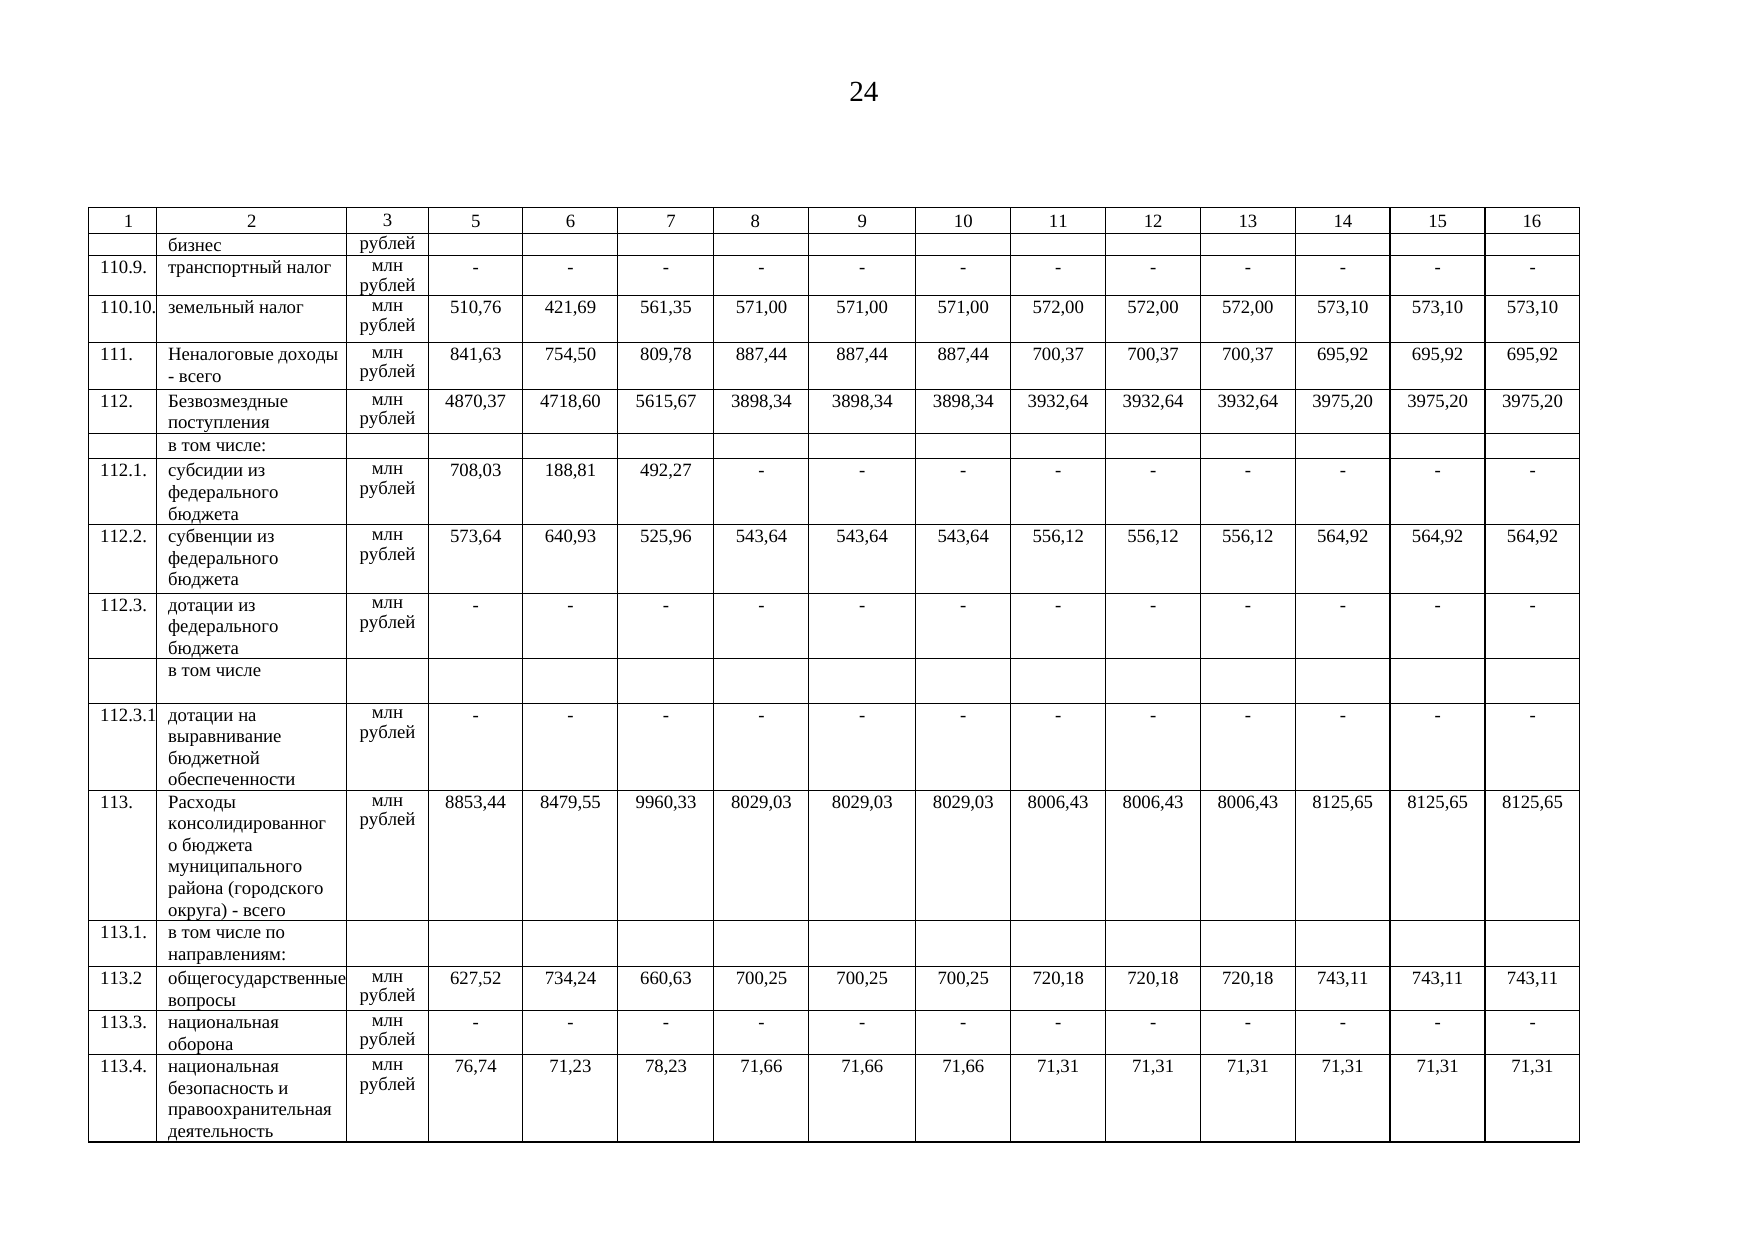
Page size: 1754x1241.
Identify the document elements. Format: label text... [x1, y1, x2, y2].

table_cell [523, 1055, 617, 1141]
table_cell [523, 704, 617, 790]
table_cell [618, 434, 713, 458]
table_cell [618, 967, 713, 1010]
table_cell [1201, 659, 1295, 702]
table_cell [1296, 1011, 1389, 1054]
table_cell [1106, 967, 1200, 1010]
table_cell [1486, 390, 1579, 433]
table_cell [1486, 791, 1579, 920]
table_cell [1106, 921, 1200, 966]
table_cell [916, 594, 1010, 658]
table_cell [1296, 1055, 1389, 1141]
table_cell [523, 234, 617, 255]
table_header 5 [429, 208, 522, 233]
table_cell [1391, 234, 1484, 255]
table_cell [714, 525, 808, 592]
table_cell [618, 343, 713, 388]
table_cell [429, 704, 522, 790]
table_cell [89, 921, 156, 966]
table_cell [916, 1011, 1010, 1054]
table_header 8 [714, 208, 808, 233]
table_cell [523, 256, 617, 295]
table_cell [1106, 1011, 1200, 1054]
table_header 13 [1201, 208, 1295, 233]
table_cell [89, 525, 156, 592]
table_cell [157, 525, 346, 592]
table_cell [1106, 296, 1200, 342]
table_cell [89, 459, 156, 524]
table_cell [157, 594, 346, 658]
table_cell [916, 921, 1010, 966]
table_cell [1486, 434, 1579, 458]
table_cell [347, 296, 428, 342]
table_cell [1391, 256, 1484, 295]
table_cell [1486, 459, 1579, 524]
table_header 10 [916, 208, 1010, 233]
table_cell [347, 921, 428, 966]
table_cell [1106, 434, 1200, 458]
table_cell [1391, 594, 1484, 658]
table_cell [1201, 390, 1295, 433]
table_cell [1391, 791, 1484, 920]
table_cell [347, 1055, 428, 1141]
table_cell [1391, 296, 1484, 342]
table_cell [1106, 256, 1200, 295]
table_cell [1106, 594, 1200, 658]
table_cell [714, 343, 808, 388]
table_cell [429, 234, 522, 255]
table_header 12 [1106, 208, 1200, 233]
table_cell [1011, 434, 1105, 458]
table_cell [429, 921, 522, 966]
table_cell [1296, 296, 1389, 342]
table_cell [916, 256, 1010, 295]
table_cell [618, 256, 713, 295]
table_header 16 [1486, 208, 1579, 233]
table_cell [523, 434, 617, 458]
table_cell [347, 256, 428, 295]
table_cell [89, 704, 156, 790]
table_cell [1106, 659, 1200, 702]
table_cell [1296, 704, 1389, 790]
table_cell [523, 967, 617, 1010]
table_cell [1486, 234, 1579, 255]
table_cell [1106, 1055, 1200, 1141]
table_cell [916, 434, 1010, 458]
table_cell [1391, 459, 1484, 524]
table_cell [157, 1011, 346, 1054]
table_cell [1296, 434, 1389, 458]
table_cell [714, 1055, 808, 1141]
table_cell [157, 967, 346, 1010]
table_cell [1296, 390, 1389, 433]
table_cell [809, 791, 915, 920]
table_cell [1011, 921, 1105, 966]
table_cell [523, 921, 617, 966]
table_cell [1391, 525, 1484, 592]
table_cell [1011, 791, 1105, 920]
table_header 11 [1011, 208, 1105, 233]
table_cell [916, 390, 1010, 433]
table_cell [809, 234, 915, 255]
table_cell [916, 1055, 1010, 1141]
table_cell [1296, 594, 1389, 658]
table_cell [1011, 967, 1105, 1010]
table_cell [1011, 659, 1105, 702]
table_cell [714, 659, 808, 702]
table_header 14 [1296, 208, 1389, 233]
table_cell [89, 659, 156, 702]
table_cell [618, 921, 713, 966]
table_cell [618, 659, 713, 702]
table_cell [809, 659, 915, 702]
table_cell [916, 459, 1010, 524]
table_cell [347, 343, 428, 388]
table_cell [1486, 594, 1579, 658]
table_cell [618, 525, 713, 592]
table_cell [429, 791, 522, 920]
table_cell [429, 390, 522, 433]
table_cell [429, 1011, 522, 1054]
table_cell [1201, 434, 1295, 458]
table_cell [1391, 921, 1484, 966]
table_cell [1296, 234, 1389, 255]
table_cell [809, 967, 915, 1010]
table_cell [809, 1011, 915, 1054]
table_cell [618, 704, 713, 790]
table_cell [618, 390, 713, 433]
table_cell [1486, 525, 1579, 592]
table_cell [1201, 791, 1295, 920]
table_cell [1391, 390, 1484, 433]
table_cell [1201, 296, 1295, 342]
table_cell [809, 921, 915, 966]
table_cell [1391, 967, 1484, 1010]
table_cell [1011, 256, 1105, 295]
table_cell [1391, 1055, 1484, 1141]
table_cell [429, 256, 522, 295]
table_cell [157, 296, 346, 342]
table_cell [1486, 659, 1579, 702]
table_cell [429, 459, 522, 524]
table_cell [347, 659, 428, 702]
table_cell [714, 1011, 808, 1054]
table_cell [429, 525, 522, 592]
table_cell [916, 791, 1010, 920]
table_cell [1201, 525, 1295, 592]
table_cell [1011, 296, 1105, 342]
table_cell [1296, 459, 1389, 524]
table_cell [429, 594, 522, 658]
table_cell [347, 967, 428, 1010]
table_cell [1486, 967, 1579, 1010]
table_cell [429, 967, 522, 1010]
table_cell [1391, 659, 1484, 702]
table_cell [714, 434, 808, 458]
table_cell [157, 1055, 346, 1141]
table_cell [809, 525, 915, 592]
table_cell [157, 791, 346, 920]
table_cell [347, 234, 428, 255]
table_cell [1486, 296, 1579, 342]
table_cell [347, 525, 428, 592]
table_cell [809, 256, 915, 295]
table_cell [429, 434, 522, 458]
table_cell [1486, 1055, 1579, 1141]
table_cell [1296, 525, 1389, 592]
table_header 9 [809, 208, 915, 233]
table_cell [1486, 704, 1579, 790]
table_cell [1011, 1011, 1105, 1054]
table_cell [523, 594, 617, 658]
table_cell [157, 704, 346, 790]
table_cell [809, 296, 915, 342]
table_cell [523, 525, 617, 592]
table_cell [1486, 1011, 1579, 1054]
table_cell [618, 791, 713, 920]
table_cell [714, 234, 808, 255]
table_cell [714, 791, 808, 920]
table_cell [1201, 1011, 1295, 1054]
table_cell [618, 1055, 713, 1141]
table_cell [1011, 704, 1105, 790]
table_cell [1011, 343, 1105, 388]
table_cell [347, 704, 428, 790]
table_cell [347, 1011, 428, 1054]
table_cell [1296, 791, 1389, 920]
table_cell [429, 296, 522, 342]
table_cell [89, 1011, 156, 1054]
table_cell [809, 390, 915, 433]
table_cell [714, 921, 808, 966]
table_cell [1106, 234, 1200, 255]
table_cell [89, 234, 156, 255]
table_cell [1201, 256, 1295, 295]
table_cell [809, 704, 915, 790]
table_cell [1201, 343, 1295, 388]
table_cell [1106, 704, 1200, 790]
table_header 3 [347, 208, 428, 233]
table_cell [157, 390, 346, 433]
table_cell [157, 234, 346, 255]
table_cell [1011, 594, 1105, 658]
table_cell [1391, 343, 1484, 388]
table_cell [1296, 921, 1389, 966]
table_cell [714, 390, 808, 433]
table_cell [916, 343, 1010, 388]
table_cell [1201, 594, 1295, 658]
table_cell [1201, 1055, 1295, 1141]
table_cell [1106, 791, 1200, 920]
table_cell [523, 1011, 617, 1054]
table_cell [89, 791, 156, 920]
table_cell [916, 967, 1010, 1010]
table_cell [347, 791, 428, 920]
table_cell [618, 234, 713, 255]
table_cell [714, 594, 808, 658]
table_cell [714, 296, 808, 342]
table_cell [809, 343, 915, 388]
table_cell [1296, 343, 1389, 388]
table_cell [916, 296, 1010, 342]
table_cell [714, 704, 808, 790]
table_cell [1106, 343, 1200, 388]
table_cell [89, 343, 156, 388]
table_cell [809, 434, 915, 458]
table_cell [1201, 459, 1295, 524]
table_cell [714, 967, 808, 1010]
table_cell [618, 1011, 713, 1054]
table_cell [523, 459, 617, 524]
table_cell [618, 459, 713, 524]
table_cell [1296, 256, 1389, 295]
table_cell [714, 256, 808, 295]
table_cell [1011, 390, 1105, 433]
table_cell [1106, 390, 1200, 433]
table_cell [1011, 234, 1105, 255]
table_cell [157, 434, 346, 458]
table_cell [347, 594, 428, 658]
table_header 1 [89, 208, 156, 233]
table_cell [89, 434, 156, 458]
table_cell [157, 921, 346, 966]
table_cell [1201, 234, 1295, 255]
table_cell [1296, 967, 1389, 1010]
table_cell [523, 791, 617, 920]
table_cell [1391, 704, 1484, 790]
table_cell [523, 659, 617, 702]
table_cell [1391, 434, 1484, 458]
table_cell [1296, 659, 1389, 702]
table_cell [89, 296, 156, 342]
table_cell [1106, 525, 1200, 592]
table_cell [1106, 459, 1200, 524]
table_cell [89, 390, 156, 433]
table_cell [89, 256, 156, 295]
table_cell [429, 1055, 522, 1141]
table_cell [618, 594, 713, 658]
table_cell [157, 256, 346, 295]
table_header 15 [1391, 208, 1484, 233]
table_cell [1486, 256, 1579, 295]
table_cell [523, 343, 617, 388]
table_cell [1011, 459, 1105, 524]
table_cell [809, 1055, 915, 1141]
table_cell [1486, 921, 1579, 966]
table_header 7 [618, 208, 713, 233]
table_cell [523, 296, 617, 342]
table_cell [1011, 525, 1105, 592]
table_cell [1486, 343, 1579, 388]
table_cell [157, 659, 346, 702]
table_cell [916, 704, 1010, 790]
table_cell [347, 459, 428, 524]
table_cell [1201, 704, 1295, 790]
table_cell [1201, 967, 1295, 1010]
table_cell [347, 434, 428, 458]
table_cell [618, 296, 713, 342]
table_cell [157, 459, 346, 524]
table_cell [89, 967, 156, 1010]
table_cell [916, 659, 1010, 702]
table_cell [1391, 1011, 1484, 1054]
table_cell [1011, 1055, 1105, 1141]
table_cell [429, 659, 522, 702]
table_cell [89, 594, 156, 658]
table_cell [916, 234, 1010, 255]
table_header 2 [157, 208, 346, 233]
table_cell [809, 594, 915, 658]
table_header 6 [523, 208, 617, 233]
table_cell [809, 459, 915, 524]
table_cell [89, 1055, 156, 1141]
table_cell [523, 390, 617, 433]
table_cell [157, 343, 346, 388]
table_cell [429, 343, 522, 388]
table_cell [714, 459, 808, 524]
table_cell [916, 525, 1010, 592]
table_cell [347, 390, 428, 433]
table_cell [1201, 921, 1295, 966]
